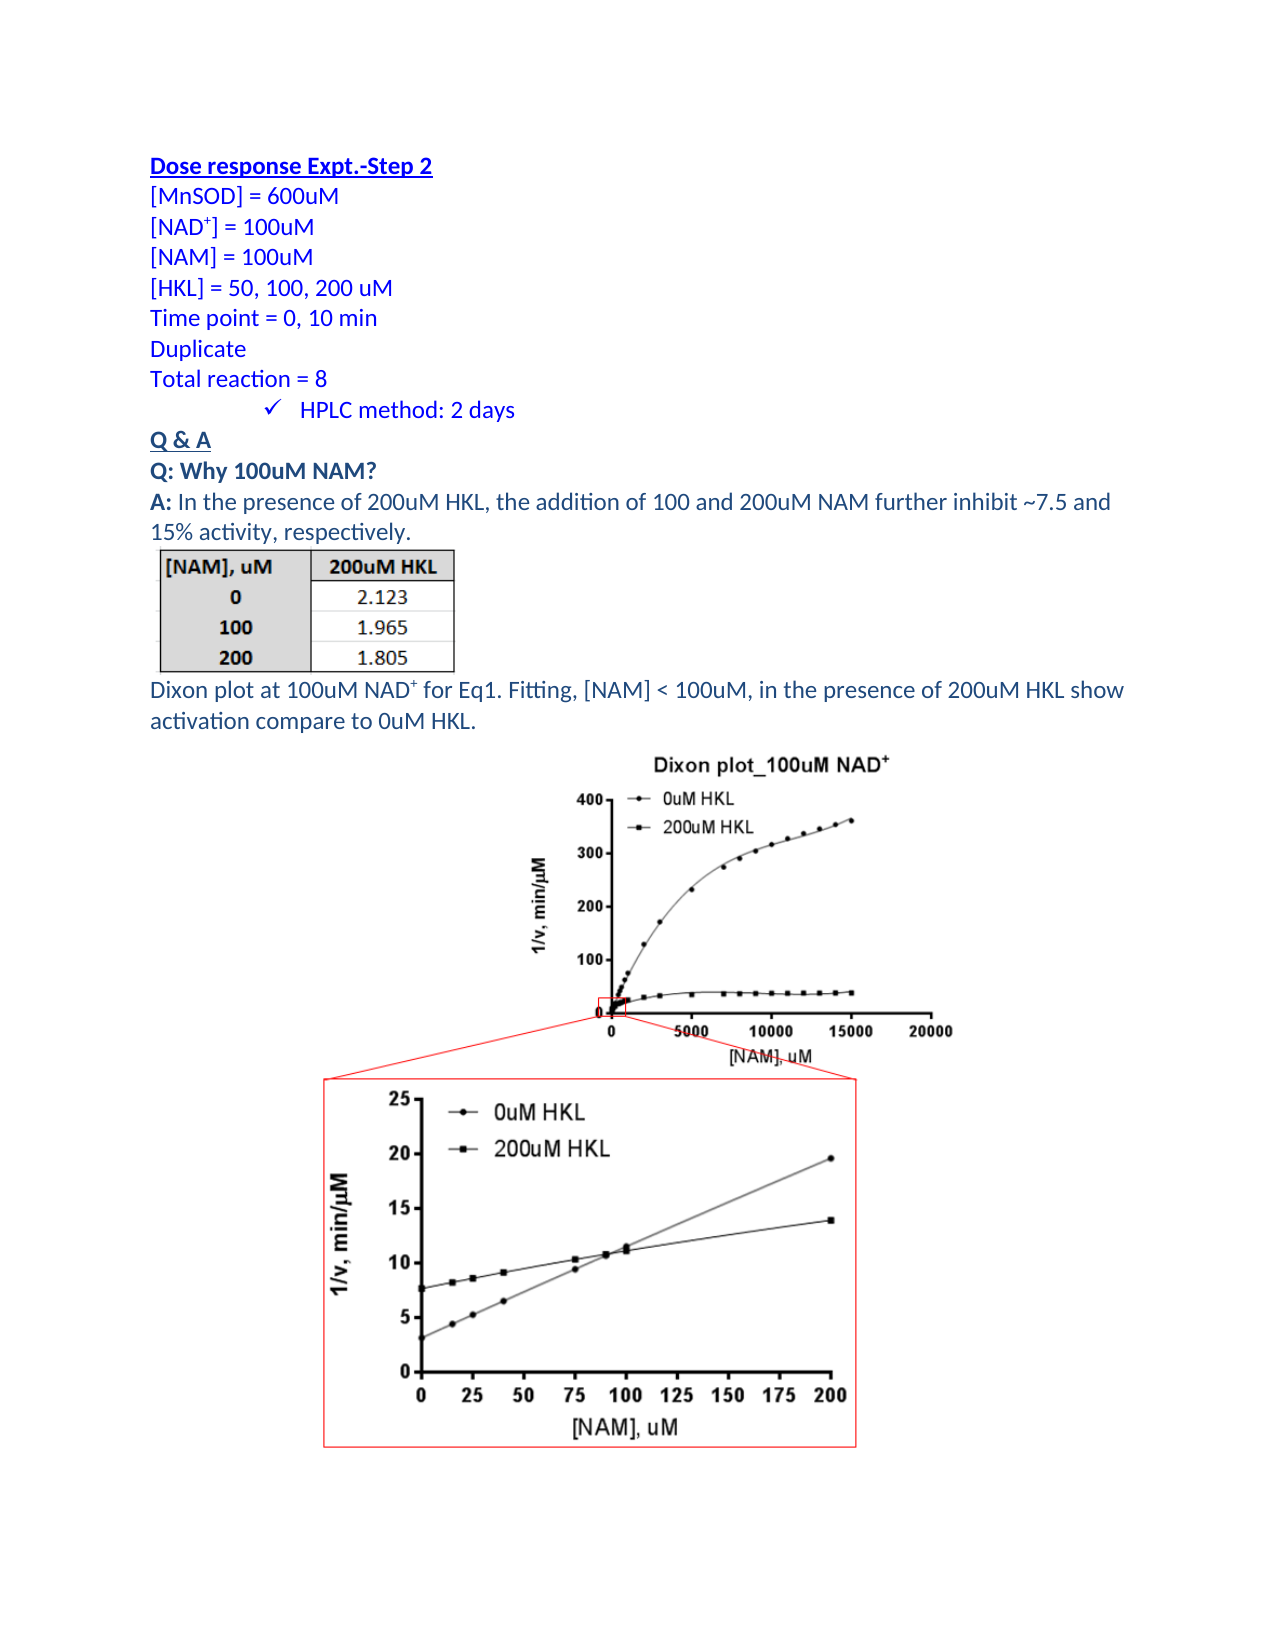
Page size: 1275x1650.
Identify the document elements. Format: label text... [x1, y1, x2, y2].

text A: In the presence of 200uM HKL, the addition of 100 and 200uM NAM further inhibit ~7.5 and 15% activity, respectively. [150, 486, 1125, 547]
picture [155, 546, 456, 675]
text Dose response Expt.-Step 2 [150, 150, 1125, 181]
picture [318, 735, 957, 1452]
text Q: Why 100uM NAM? [150, 455, 1125, 486]
text Duplicate [150, 333, 1125, 364]
text Total reaction = 8 [150, 364, 1125, 394]
text Dixon plot at 100uM NAD+ for Eq1. Fitting, [NAM] < 100uM, in the presence of 200uM HKL show activation compare to 0uM HKL. [150, 674, 1125, 735]
text [MnSOD] = 600uM [150, 181, 1125, 211]
list HPLC method: 2 days [262, 394, 1125, 425]
text [NAM] = 100uM [150, 242, 1125, 272]
text [NAD+] = 100uM [150, 211, 1125, 242]
text Time point = 0, 10 min [150, 303, 1125, 333]
text Q & A [150, 425, 1125, 455]
text [HKL] = 50, 100, 200 uM [150, 272, 1125, 303]
